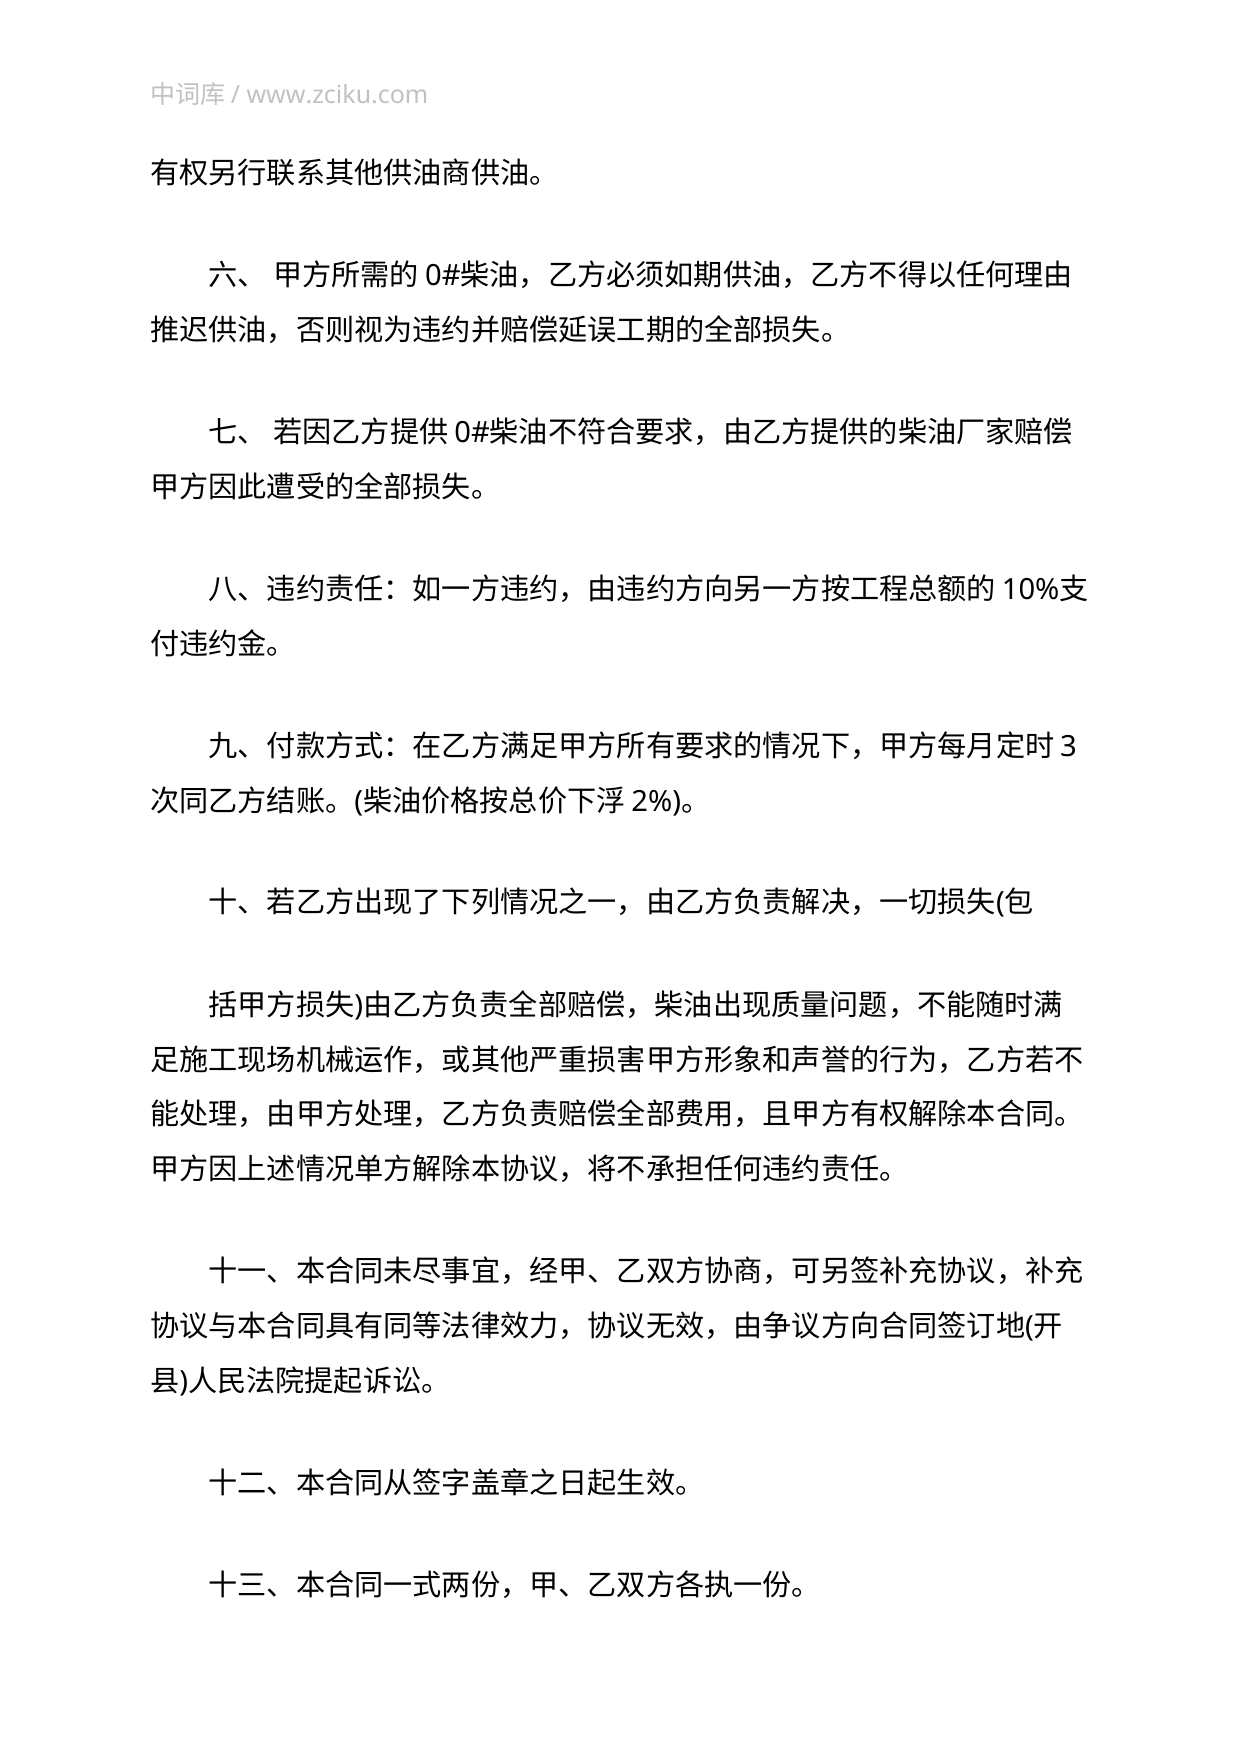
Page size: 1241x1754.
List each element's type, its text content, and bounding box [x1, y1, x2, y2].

text 七、 若因乙方提供0#柴油不符合要求，由乙方提供的柴油厂家赔偿甲方因此遭受的全部损失。 [150, 408, 1090, 506]
text 九、付款方式：在乙方满足甲方所有要求的情况下，甲方每月定时3次同乙方结账。(柴油价格按总价下浮2%)。 [150, 722, 1090, 819]
text 十二、本合同从签字盖章之日起生效。 [150, 1459, 1090, 1502]
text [150, 150, 1090, 192]
text 十、若乙方出现了下列情况之一，由乙方负责解决，一切损失(包 [150, 879, 1090, 921]
text 十三、本合同一式两份，甲、乙双方各执一份。 [150, 1561, 1090, 1603]
text 括甲方损失)由乙方负责全部赔偿，柴油出现质量问题，不能随时满足施工现场机械运作，或其他严重损害甲方形象和声誉的行为，乙方若不能处理，由甲方处理，乙方负责赔偿全部费用，且甲方有权解除本合同。甲方因上述情况单方解除本协议，将不承担任何违约责任。 [150, 981, 1090, 1188]
text 十一、本合同未尽事宜，经甲、乙双方协商，可另签补充协议，补充协议与本合同具有同等法律效力，协议无效，由争议方向合同签订地(开县)人民法院提起诉讼。 [150, 1248, 1090, 1400]
text 六、 甲方所需的0#柴油，乙方必须如期供油，乙方不得以任何理由推迟供油，否则视为违约并赔偿延误工期的全部损失。 [150, 252, 1090, 349]
text 八、违约责任：如一方违约，由违约方向另一方按工程总额的10%支付违约金。 [150, 565, 1090, 663]
